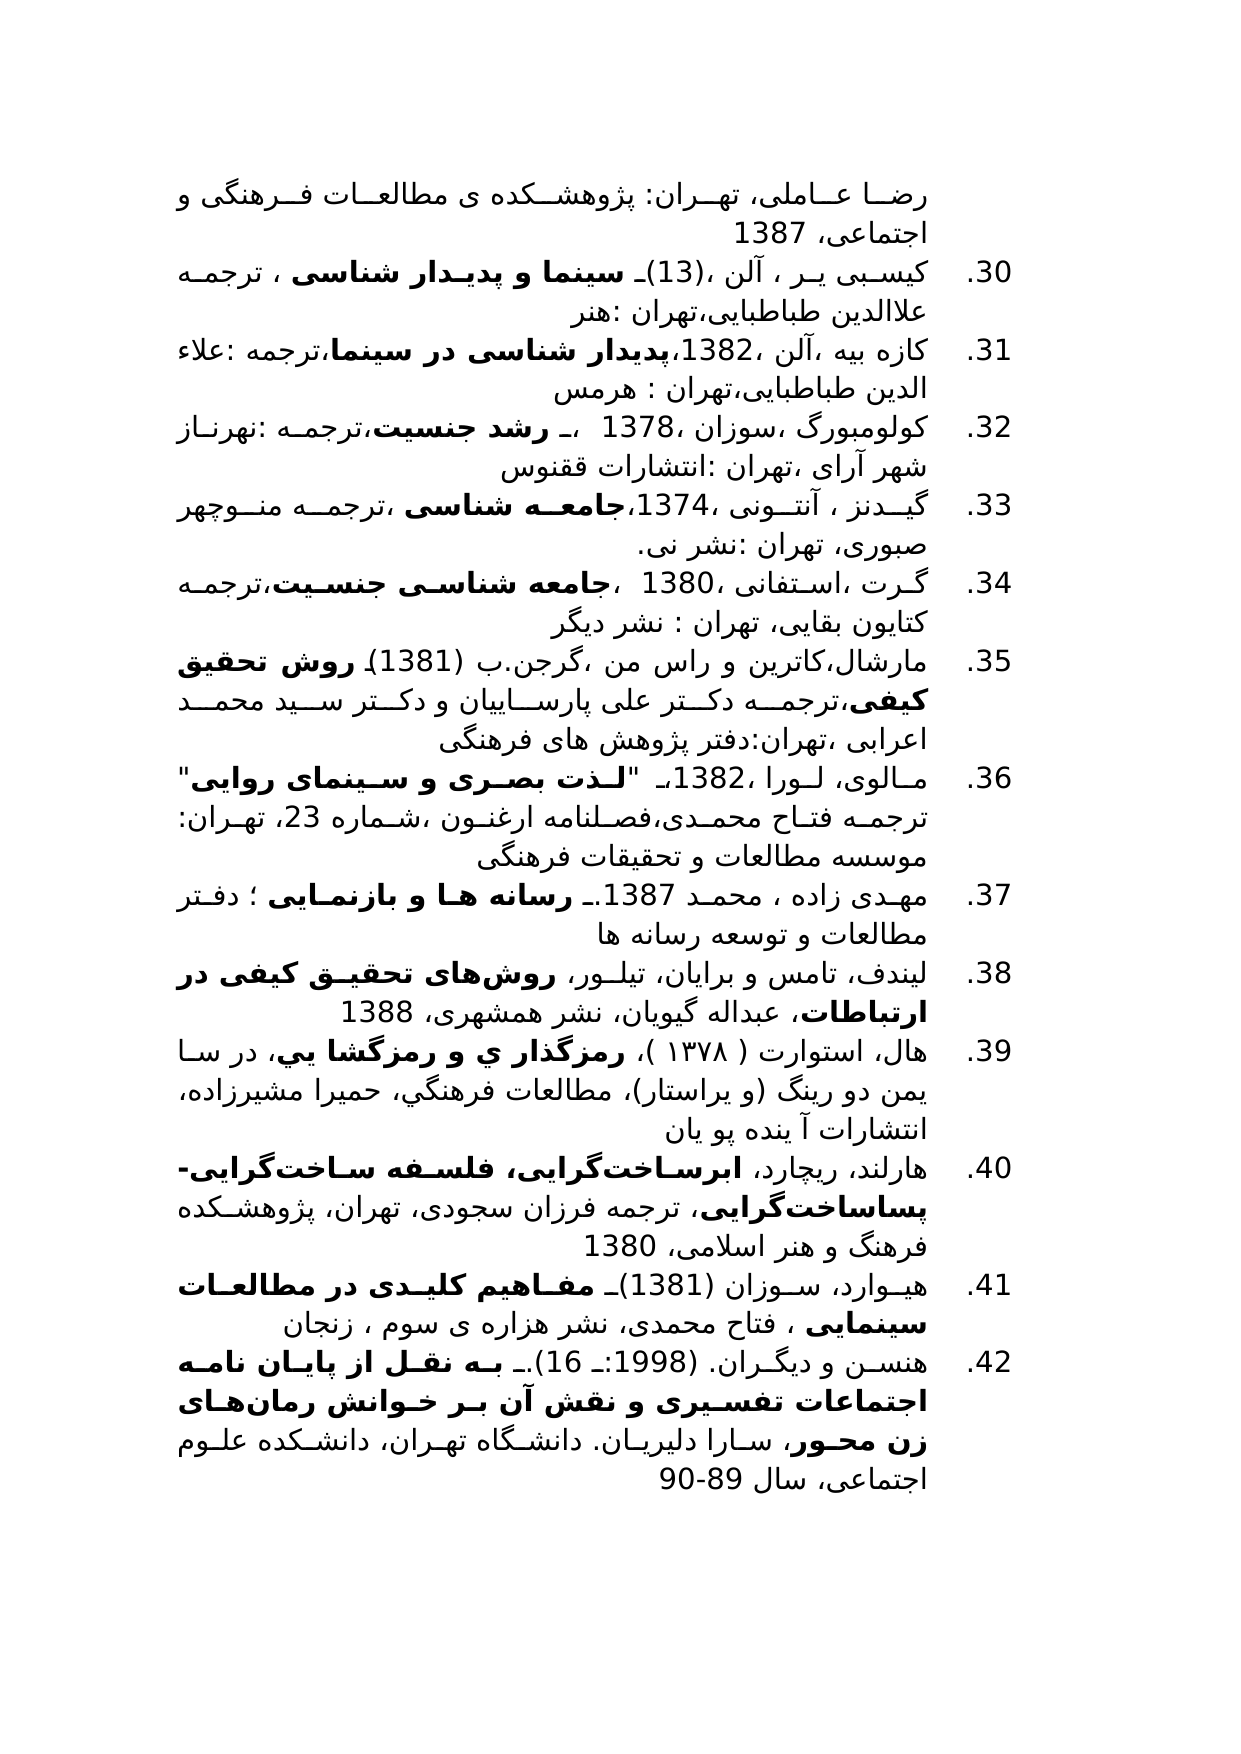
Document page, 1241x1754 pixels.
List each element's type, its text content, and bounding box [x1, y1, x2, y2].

list مالوی، لورا ،1382، "لذت بصری و سینمای روایی" ترجمه فتاح محمدی،فصلنامه ارغنون ،شماره 23، تهران: موسسه مطالعات و تحقیقات فرهنگی [177, 761, 966, 873]
list هیوارد، سوزان (1381) مفاهیم کلیدی در مطالعات سینمایی ، فتاح محمدی، نشر هزاره ی سوم ، زنجان [177, 1268, 966, 1341]
list هنسن و ديگران. (1998: 16). به نقل از پایان نامه اجتماعات تفسیری و نقش آن بر خوانش رمان‌های زن محور، سارا دلیریان. دانشگاه تهران، دانشکده علوم اجتماعی، سال 89-90 [177, 1346, 966, 1497]
list مهدی زاده ، محمد 1387. رسانه ها و بازنمایی ؛ دفتر مطالعات و توسعه رسانه ها [177, 878, 966, 951]
list گیدنز ، آنتونی ،1374،جامعه شناسی ،ترجمه منوچهر صبوری، تهران :نشر نی. [177, 489, 966, 562]
list کولومبورگ ،سوزان ،1378 ، رشد جنسیت،ترجمه :نهرناز شهر آرای ،تهران :انتشارات ققنوس [177, 411, 966, 484]
list مارشال،کاترین و راس من ،گرجن.ب (1381) روش تحقیق کیفی،ترجمه دکتر علی پارساییان و دکتر سید محمد اعرابی ،تهران:دفتر پژوهش های فرهنگی [177, 644, 966, 756]
list کیسبی یر ، آلن ،(13) سینما و پدیدار شناسی ، ترجمه علاالدین طباطبایی،تهران :هنر [177, 255, 966, 328]
list کازه بیه ،آلن ،1382،پدیدار شناسی در سینما،ترجمه :علاء الدین طباطبایی،تهران : هرمس [177, 333, 966, 406]
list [177, 177, 966, 250]
list هارلند، ریچارد، ابرساخت‌گرایی، فلسفه ساخت‌گرایی- پساساخت‌گرایی، ترجمه فرزان سجودی، تهران، پژوهشکده فرهنگ و هنر اسلامی، 1380 [177, 1151, 966, 1263]
list لیندف، تامس و برایان، تیلور، روش‌های تحقیق کیفی در ارتباطات، عبداله گیویان، نشر همشهری، 1388 [177, 956, 966, 1029]
list گرت ،استفانی ،1380 ،جامعه شناسی جنسیت،ترجمه کتایون بقایی، تهران : نشر دیگر [177, 567, 966, 639]
list هال، استوارت ( ۱۳۷۸ )، رمزگذار ي و رمزگشا يي، در سا يمن دو رينگ (و يراستار)، مطالعات فرهنگي، حميرا مشيرزاده، انتشارات آ ينده پو يان [177, 1034, 966, 1146]
